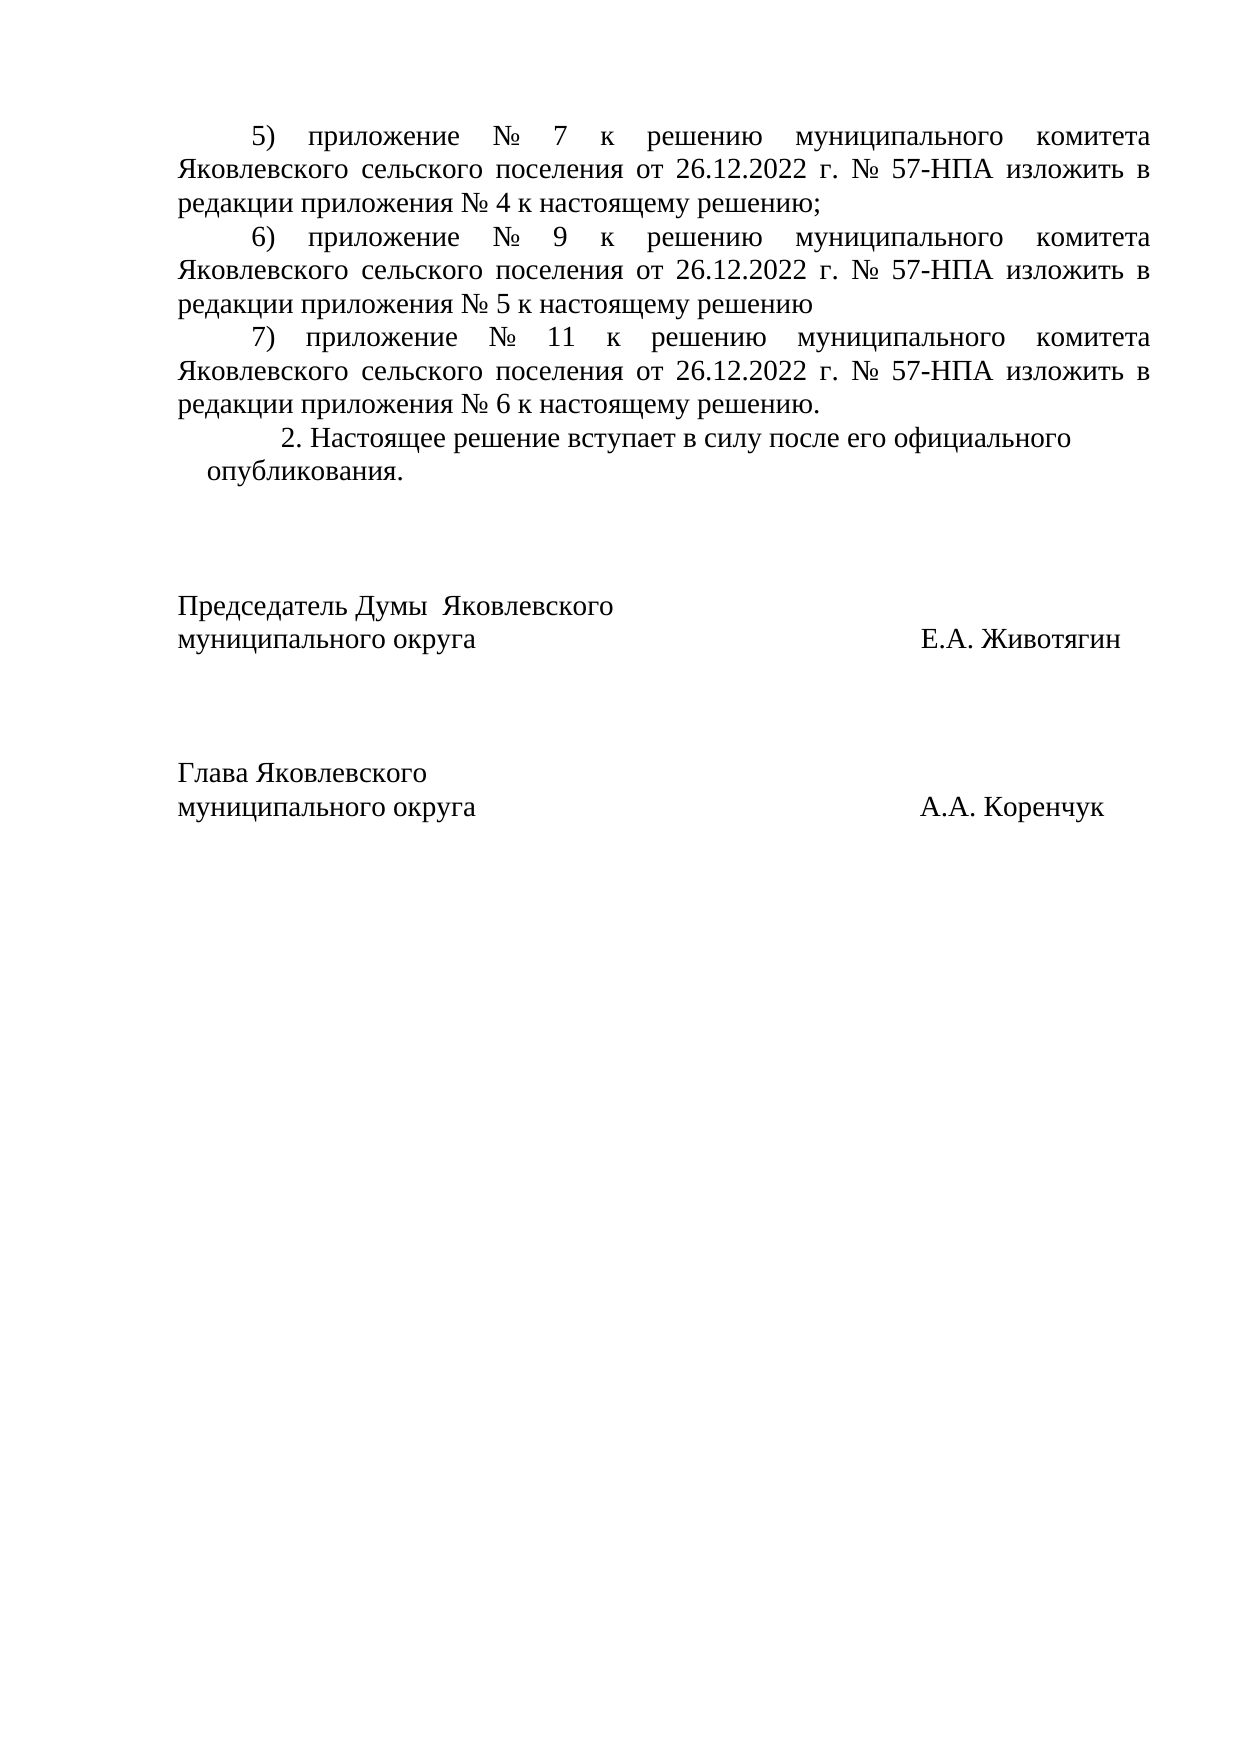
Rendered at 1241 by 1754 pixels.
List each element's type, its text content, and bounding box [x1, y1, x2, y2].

text Глава Яковлевского [177, 755, 1152, 789]
text 7) приложение № 11 к решению муниципального комитета Яковлевского сельского поселения от 26.12.2022 г. № 57-НПА изложить в редакции приложения № 6 к настоящему решению. [177, 319, 1152, 420]
text 5) приложение № 7 к решению муниципального комитета Яковлевского сельского поселения от 26.12.2022 г. № 57-НПА изложить в редакции приложения № 4 к настоящему решению; [177, 118, 1152, 219]
text муниципального округа А.А. Коренчук [177, 789, 1152, 822]
text 2. Настоящее решение вступает в силу после его официального опубликования. [207, 420, 1152, 487]
text Председатель Думы Яковлевского муниципального округа Е.А. Животягин [177, 588, 1152, 655]
text 6) приложение № 9 к решению муниципального комитета Яковлевского сельского поселения от 26.12.2022 г. № 57-НПА изложить в редакции приложения № 5 к настоящему решению [177, 219, 1152, 319]
